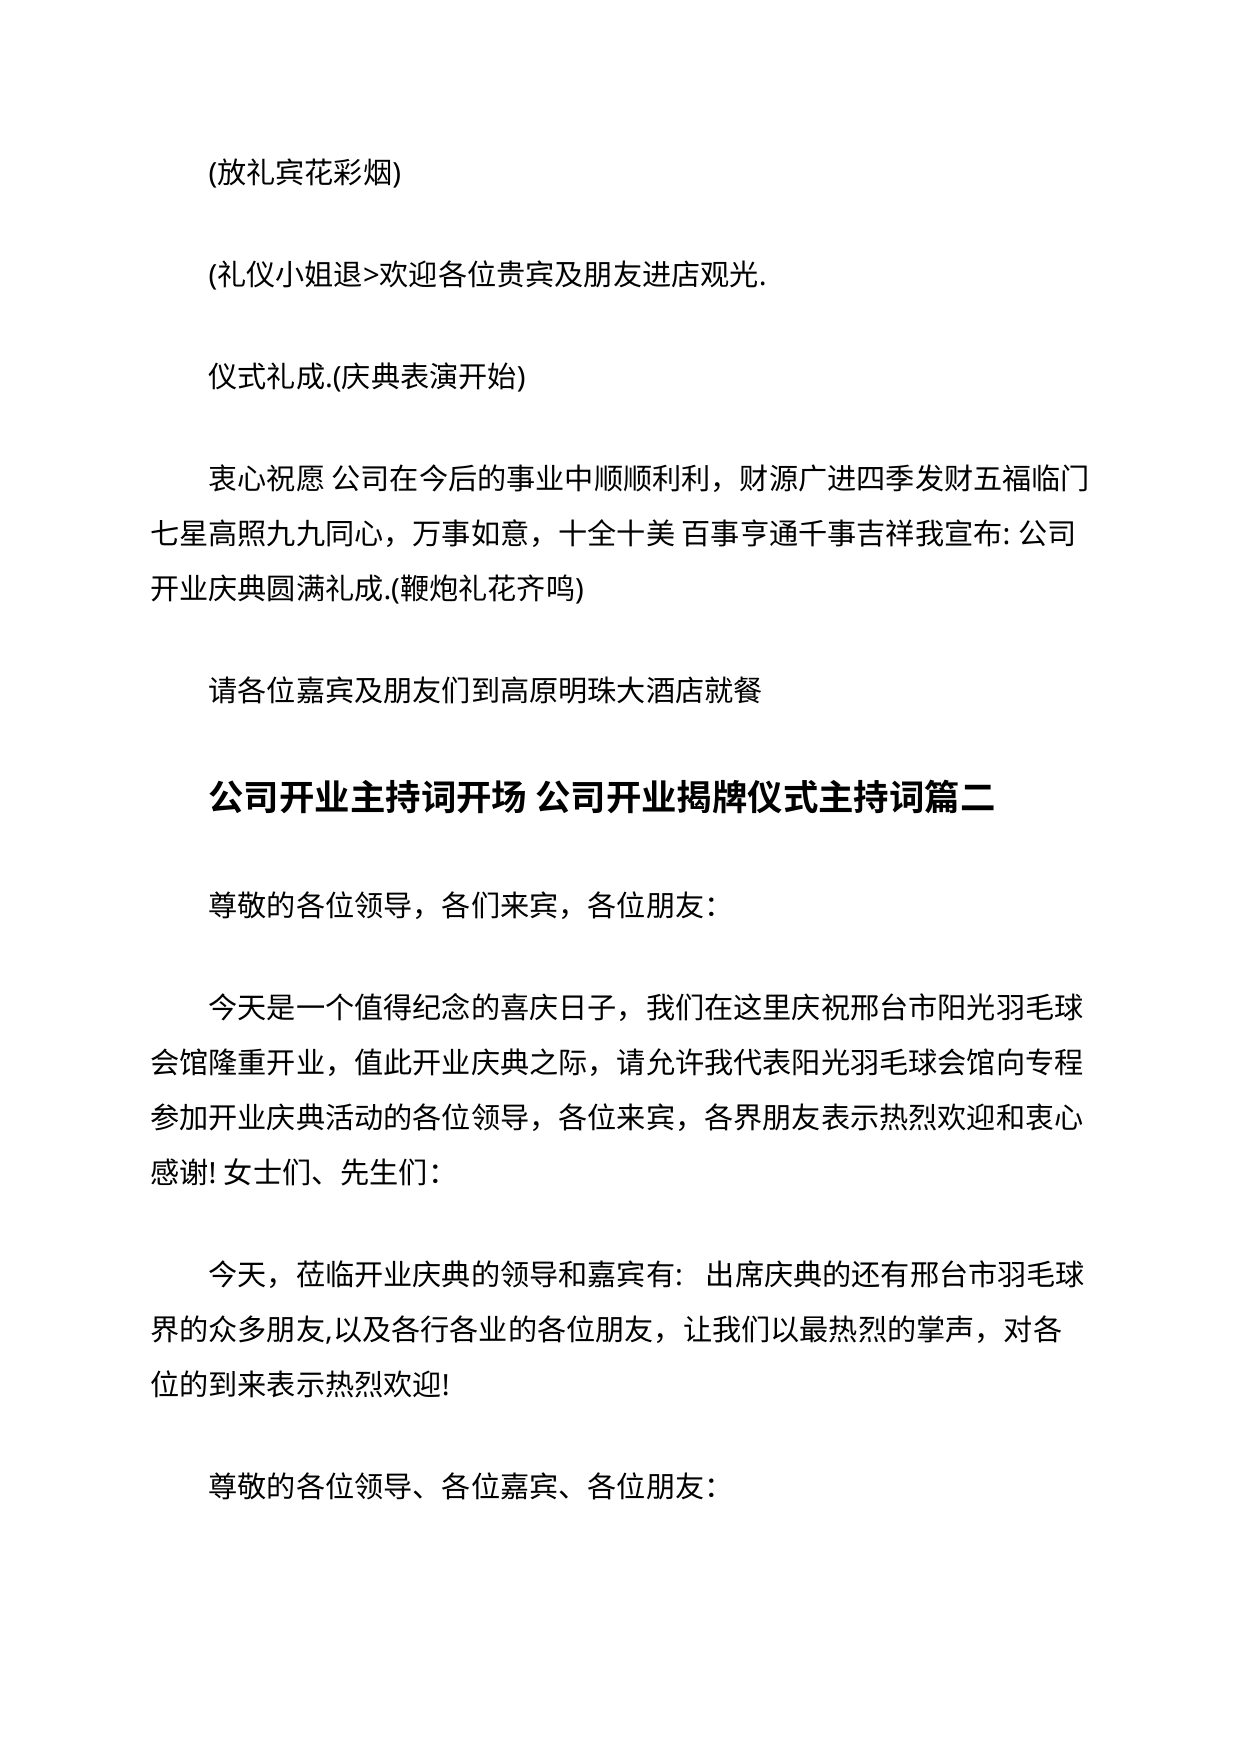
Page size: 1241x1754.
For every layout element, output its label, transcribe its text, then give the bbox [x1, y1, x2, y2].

text (放礼宾花彩烟) [150, 150, 1090, 192]
text 今天，莅临开业庆典的领导和嘉宾有: 出席庆典的还有邢台市羽毛球界的众多朋友,以及各行各业的各位朋友，让我们以最热烈的掌声，对各位的到来表示热烈欢迎! [150, 1251, 1090, 1404]
text 衷心祝愿 公司在今后的事业中顺顺利利，财源广进四季发财五福临门七星高照九九同心，万事如意，十全十美 百事亨通千事吉祥我宣布: 公司开业庆典圆满礼成.(鞭炮礼花齐鸣) [150, 456, 1090, 608]
text 尊敬的各位领导、各位嘉宾、各位朋友： [150, 1463, 1090, 1506]
text (礼仪小姐退>欢迎各位贵宾及朋友进店观光. [150, 252, 1090, 294]
text 公司开业主持词开场 公司开业揭牌仪式主持词篇二 [150, 769, 1090, 821]
text 今天是一个值得纪念的喜庆日子，我们在这里庆祝邢台市阳光羽毛球会馆隆重开业，值此开业庆典之际，请允许我代表阳光羽毛球会馆向专程参加开业庆典活动的各位领导，各位来宾，各界朋友表示热烈欢迎和衷心感谢! 女士们、先生们： [150, 985, 1090, 1192]
text 尊敬的各位领导，各们来宾，各位朋友： [150, 883, 1090, 925]
text 仪式礼成.(庆典表演开始) [150, 354, 1090, 396]
text 请各位嘉宾及朋友们到高原明珠大酒店就餐 [150, 668, 1090, 710]
